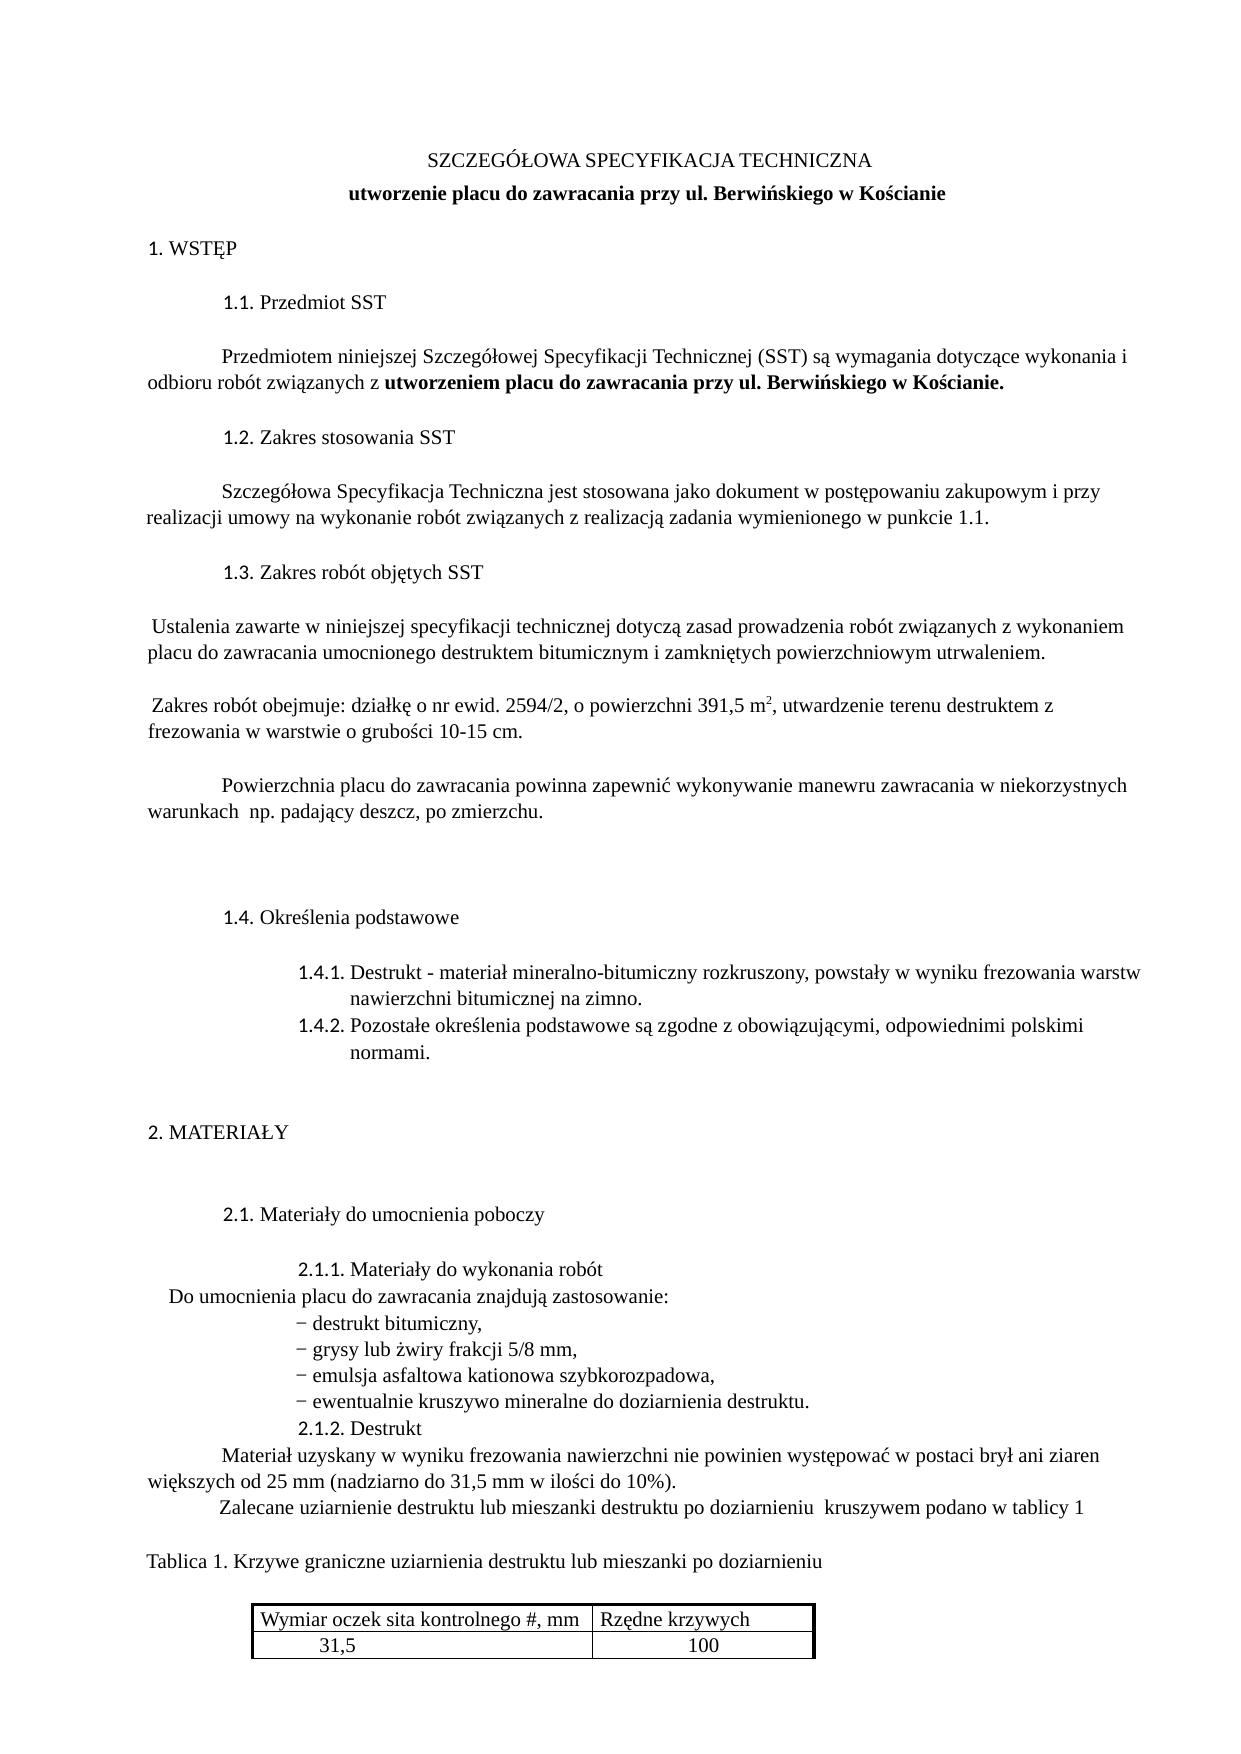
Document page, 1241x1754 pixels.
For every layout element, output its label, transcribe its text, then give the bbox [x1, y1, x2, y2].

table_cell 31,5 [254, 1632, 592, 1657]
text realizacji umowy na wykonanie robót związanych z realizacją zadania wymienionego w punkcie 1.1. [146, 505, 1147, 529]
text − ewentualnie kruszywo mineralne do doziarnienia destruktu. [295, 1389, 1147, 1413]
text Tablica 1. Krzywe graniczne uziarnienia destruktu lub mieszanki po doziarnieniu [146, 1549, 1147, 1573]
table_cell 100 [593, 1632, 812, 1657]
text SZCZEGÓŁOWA SPECYFIKACJA TECHNICZNA [153, 148, 1147, 172]
text − emulsja asfaltowa kationowa szybkorozpadowa, [295, 1363, 1147, 1387]
list Materiały do wykonania robót [298, 1256, 1147, 1282]
text Do umocnienia placu do zawracania znajdują zastosowanie: [146, 1284, 1147, 1308]
list Pozostałe określenia podstawowe są zgodne z obowiązującymi, odpowiednimi polskimi normami. [298, 1013, 1147, 1064]
text − destrukt bitumiczny, [295, 1310, 1147, 1334]
list Zakres robót objętych SST [223, 559, 1147, 584]
text Szczegółowa Specyfikacja Techniczna jest stosowana jako dokument w postępowaniu zakupowym i przy [221, 479, 1147, 503]
list Określenia podstawowe [223, 904, 1147, 930]
text − grysy lub żwiry frakcji 5/8 mm, [295, 1337, 1147, 1361]
text utworzenie placu do zawracania przy ul. Berwińskiego w Kościanie [148, 181, 1147, 205]
text Przedmiotem niniejszej Szczegółowej Specyfikacji Technicznej (SST) są wymagania dotyczące wykonania i odbioru robót związanych z utworzeniem placu do zawracania przy ul. Berwińskiego w Kościanie. [146, 344, 1147, 394]
table_header Rzędne krzywych [593, 1606, 812, 1631]
text Powierzchnia placu do zawracania powinna zapewnić wykonywanie manewru zawracania w niekorzystnych warunkach np. padający deszcz, po zmierzchu. [146, 773, 1147, 823]
text Materiał uzyskany w wyniku frezowania nawierzchni nie powinien występować w postaci brył ani ziaren większych od 25 mm (nadziarno do 31,5 mm w ilości do 10%). [146, 1443, 1147, 1493]
list Destrukt [298, 1415, 1147, 1441]
text Ustalenia zawarte w niniejszej specyfikacji technicznej dotyczą zasad prowadzenia robót związanych z wykonaniem placu do zawracania umocnionego destruktem bitumicznym i zamkniętych powierzchniowym utrwaleniem. [146, 614, 1147, 664]
list WSTĘP [148, 235, 1147, 260]
list MATERIAŁY [148, 1119, 1147, 1145]
list Zakres stosowania SST [223, 424, 1147, 449]
list Destrukt - materiał mineralno-bitumiczny rozkruszony, powstały w wyniku frezowania warstw nawierzchni bitumicznej na zimno. [298, 959, 1147, 1010]
text Zalecane uziarnienie destruktu lub mieszanki destruktu po doziarnieniu kruszywem podano w tablicy 1 [146, 1495, 1147, 1519]
table_header Wymiar oczek sita kontrolnego #, mm [254, 1606, 592, 1631]
list Przedmiot SST [223, 289, 1147, 315]
text Zakres robót obejmuje: działkę o nr ewid. 2594/2, o powierzchni 391,5 m2, utwardzenie terenu destruktem z frezowania w warstwie o grubości 10-15 cm. [146, 693, 1137, 743]
list Materiały do umocnienia poboczy [223, 1202, 1147, 1227]
